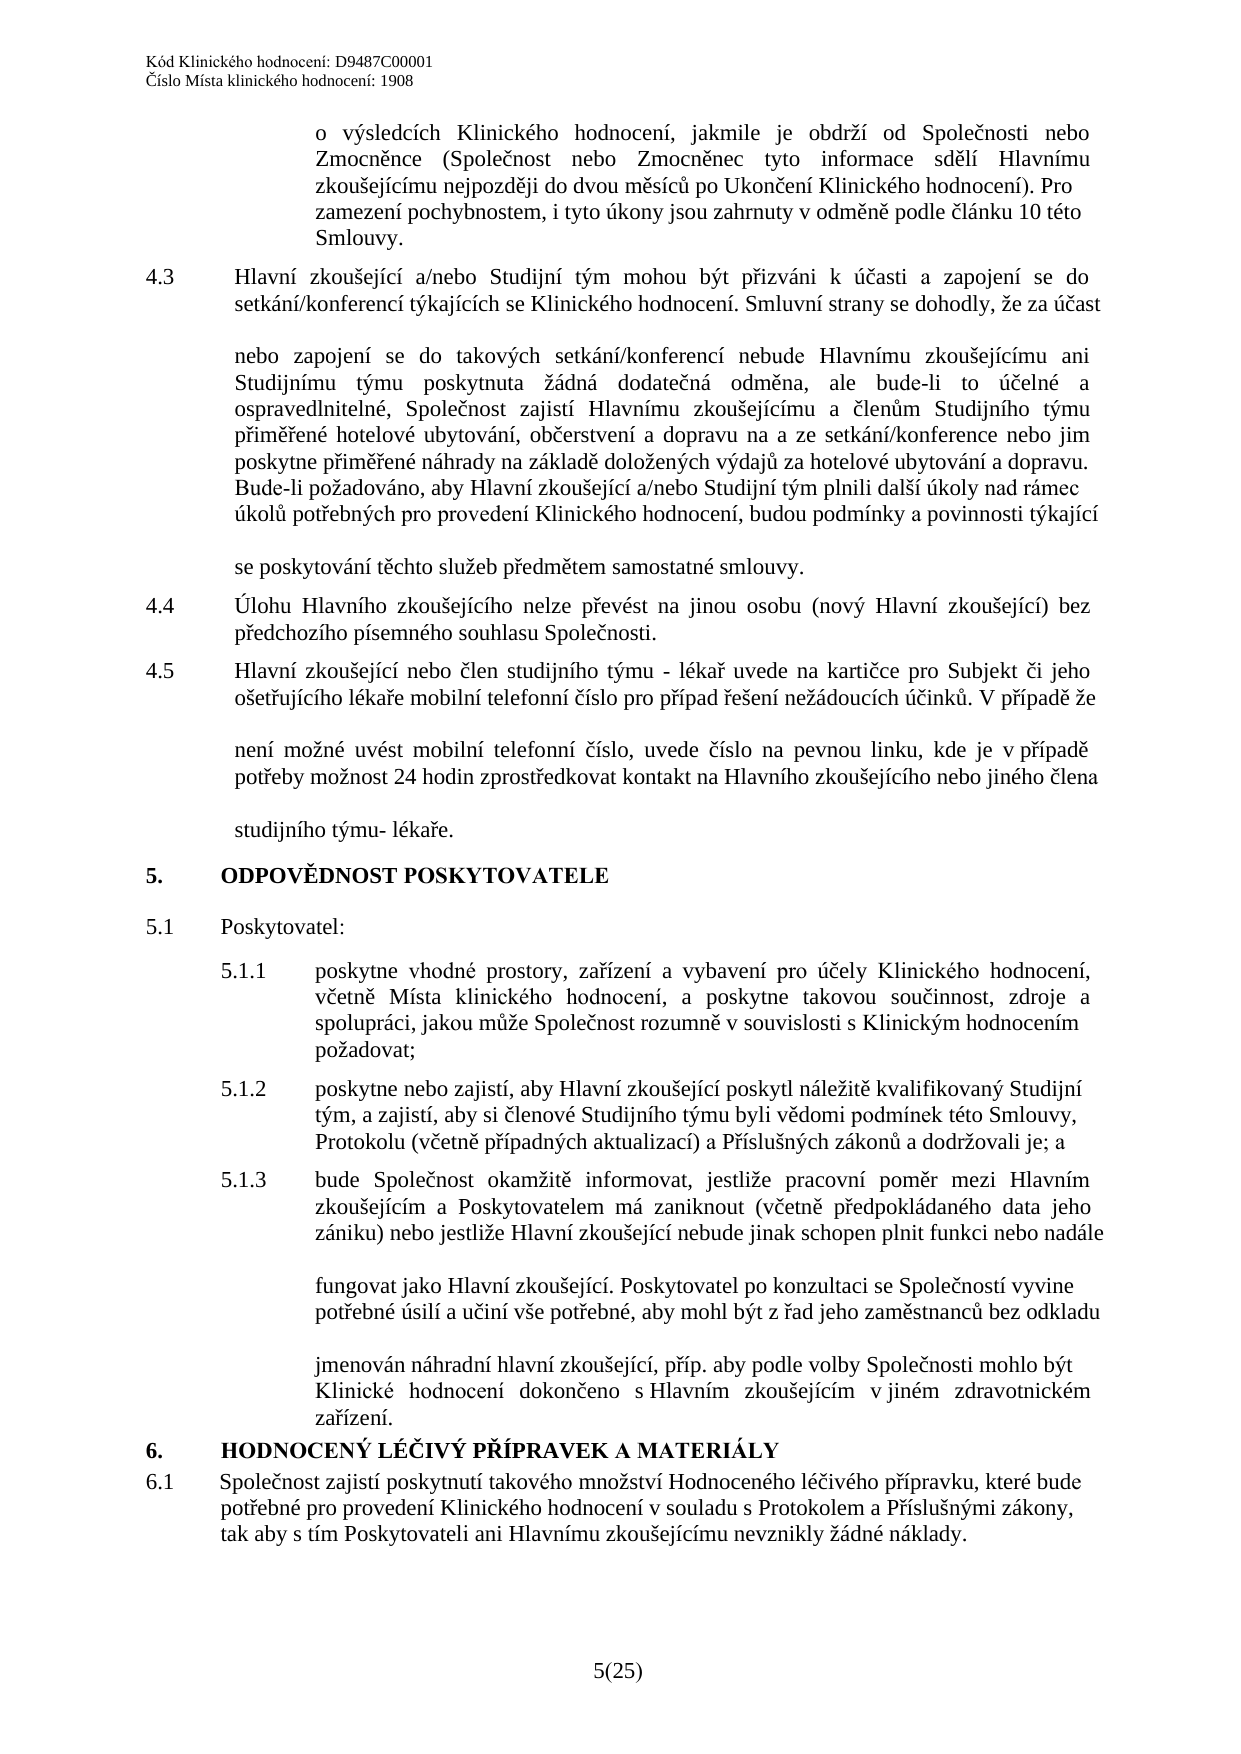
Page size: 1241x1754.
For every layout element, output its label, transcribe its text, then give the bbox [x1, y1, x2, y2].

text 4.5 Hlavní zkoušející nebo člen studijního týmu - lékař uvede na kartičce pro Subjekt či jeho ošetřujícího lékaře mobilní telefonní číslo pro případ řešení nežádoucích účinků. V případě že není možné uvést mobilní telefonní číslo, uvede číslo na pevnou linku, kde je v případě potřeby možnost 24 hodin zprostředkovat kontakt na Hlavního zkoušejícího nebo jiného člena studijního týmu- lékaře. [146, 658, 1106, 842]
text potřebné pro provedení Klinického hodnocení v souladu s Protokolem a Příslušnými zákony, tak aby s tím Poskytovateli ani Hlavnímu zkoušejícímu nevznikly žádné náklady. [220, 1494, 1106, 1547]
text 5.1.2 poskytne nebo zajistí, aby Hlavní zkoušející poskytl náležitě kvalifikovaný Studijní tým, a zajistí, aby si členové Studijního týmu byli vědomi podmínek této Smlouvy, Protokolu (včetně případných aktualizací) a Příslušných zákonů a dodržovali je; a [221, 1075, 1106, 1154]
text 6. HODNOCENÝ LÉČIVÝ PŘÍPRAVEK A MATERIÁLY [146, 1437, 1188, 1463]
text 4.3 Hlavní zkoušející a/nebo Studijní tým mohou být přizváni k účasti a zapojení se do setkání/konferencí týkajících se Klinického hodnocení. Smluvní strany se dohodly, že za účast nebo zapojení se do takových setkání/konferencí nebude Hlavnímu zkoušejícímu ani Studijnímu týmu poskytnuta žádná dodatečná odměna, ale bude-li to účelné a ospravedlnitelné, Společnost zajistí Hlavnímu zkoušejícímu a členům Studijního týmu přiměřené hotelové ubytování, občerstvení a dopravu na a ze setkání/konference nebo jim poskytne přiměřené náhrady na základě doložených výdajů za hotelové ubytování a dopravu. Bude-li požadováno, aby Hlavní zkoušející a/nebo Studijní tým plnili další úkoly nad rámec úkolů potřebných pro provedení Klinického hodnocení, budou podmínky a povinnosti týkající se poskytování těchto služeb předmětem samostatné smlouvy. [146, 264, 1106, 580]
text 5. ODPOVĚDNOST POSKYTOVATELE 5.1 Poskytovatel: [146, 842, 1106, 944]
text 6.1 Společnost zajistí poskytnutí takového množství Hodnoceného léčivého přípravku, které bude [146, 1468, 1188, 1494]
text 5(25) [593, 1657, 1188, 1683]
text o výsledcích Klinického hodnocení, jakmile je obdrží od Společnosti nebo Zmocněnce (Společnost nebo Zmocněnec tyto informace sdělí Hlavnímu zkoušejícímu nejpozději do dvou měsíců po Ukončení Klinického hodnocení). Pro zamezení pochybnostem, i tyto úkony jsou zahrnuty v odměně podle článku 10 této Smlouvy. [315, 119, 1106, 251]
text Kód Klinického hodnocení: D9487C00001 Číslo Místa klinického hodnocení: 1908 [146, 52, 447, 90]
text 5.1.1 poskytne vhodné prostory, zařízení a vybavení pro účely Klinického hodnocení, včetně Místa klinického hodnocení, a poskytne takovou součinnost, zdroje a spolupráci, jakou může Společnost rozumně v souvislosti s Klinickým hodnocením požadovat; [221, 957, 1106, 1062]
text 4.4 Úlohu Hlavního zkoušejícího nelze převést na jinou osobu (nový Hlavní zkoušející) bez předchozího písemného souhlasu Společnosti. [146, 592, 1106, 645]
text 5.1.3 bude Společnost okamžitě informovat, jestliže pracovní poměr mezi Hlavním zkoušejícím a Poskytovatelem má zaniknout (včetně předpokládaného data jeho zániku) nebo jestliže Hlavní zkoušející nebude jinak schopen plnit funkci nebo nadále fungovat jako Hlavní zkoušející. Poskytovatel po konzultaci se Společností vyvine potřebné úsilí a učiní vše potřebné, aby mohl být z řad jeho zaměstnanců bez odkladu jmenován náhradní hlavní zkoušející, příp. aby podle volby Společnosti mohlo být Klinické hodnocení dokončeno s Hlavním zkoušejícím v jiném zdravotnickém zařízení. [221, 1167, 1106, 1430]
